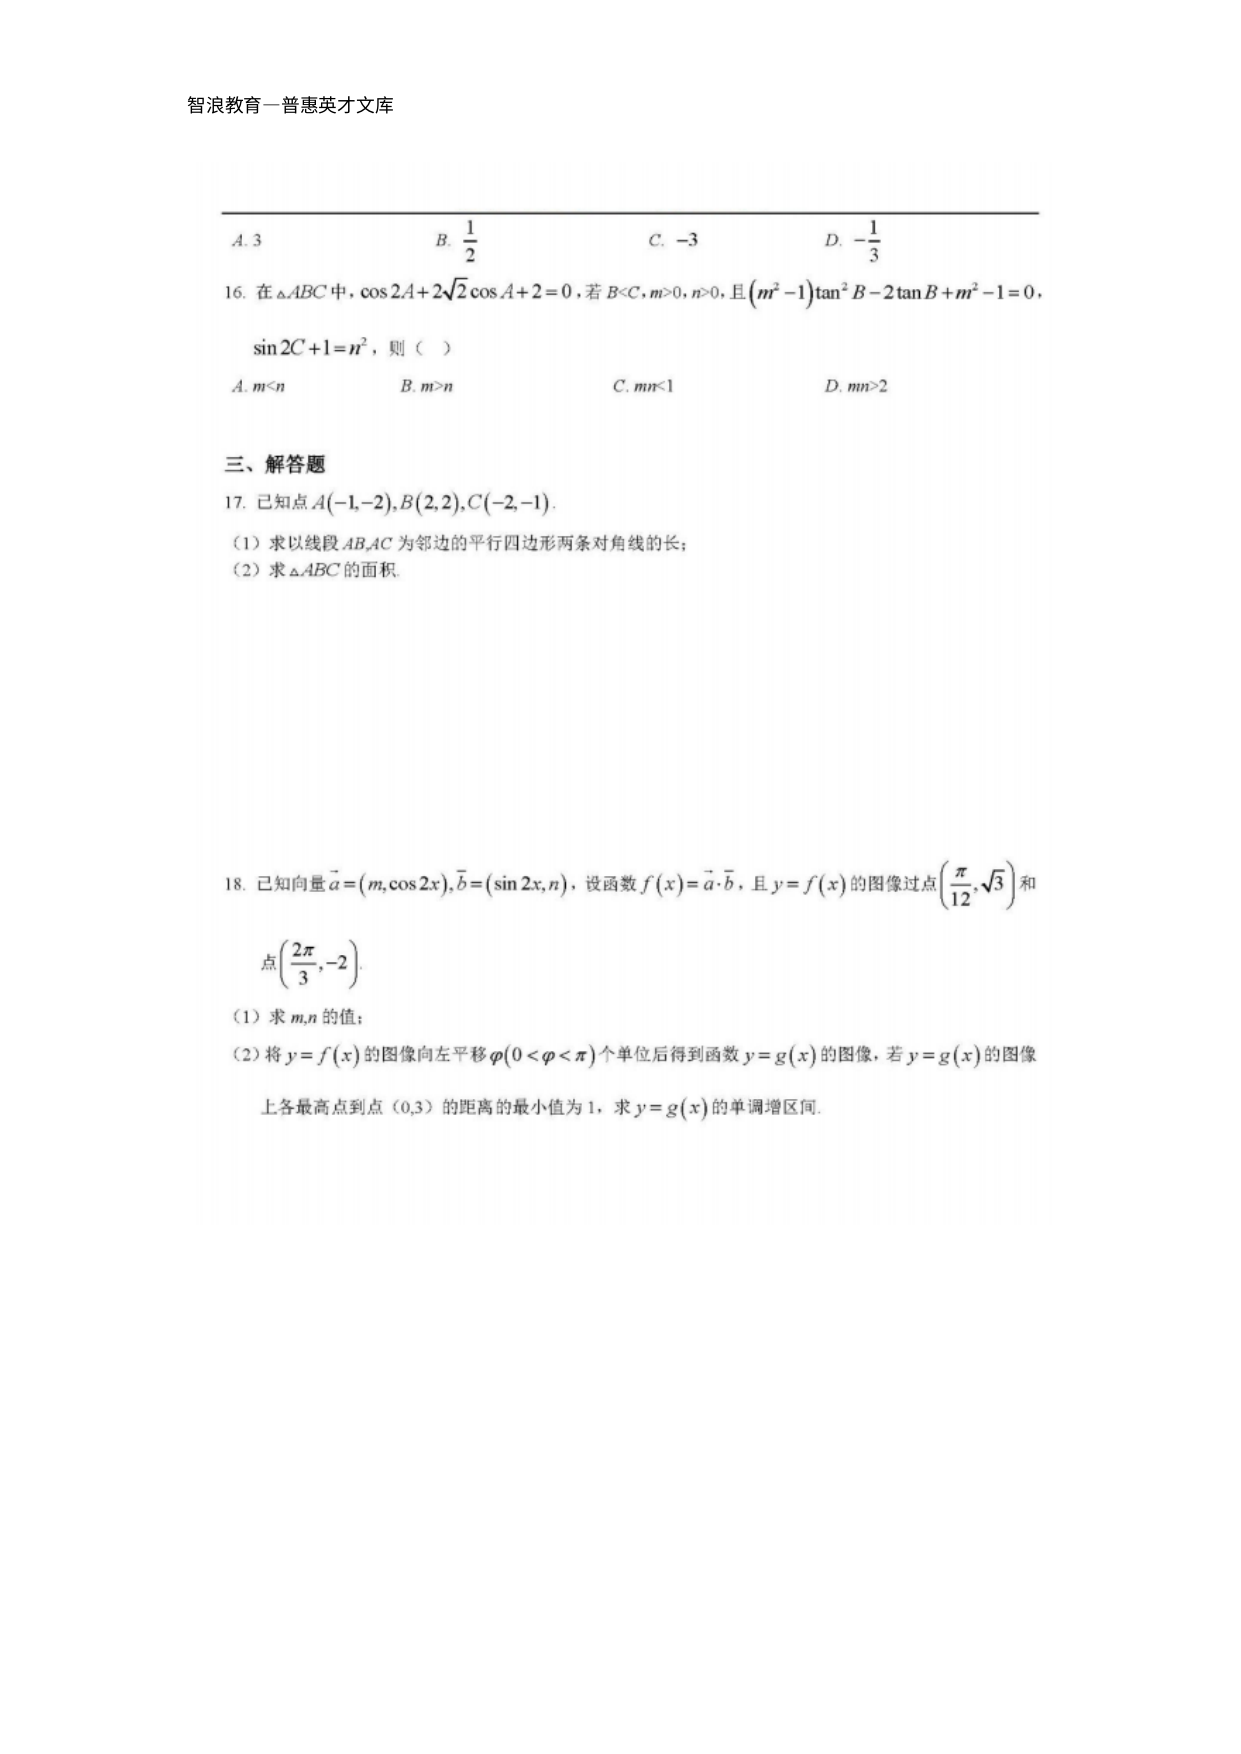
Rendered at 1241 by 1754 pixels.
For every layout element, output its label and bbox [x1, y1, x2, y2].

picture [187, 162, 1053, 1225]
